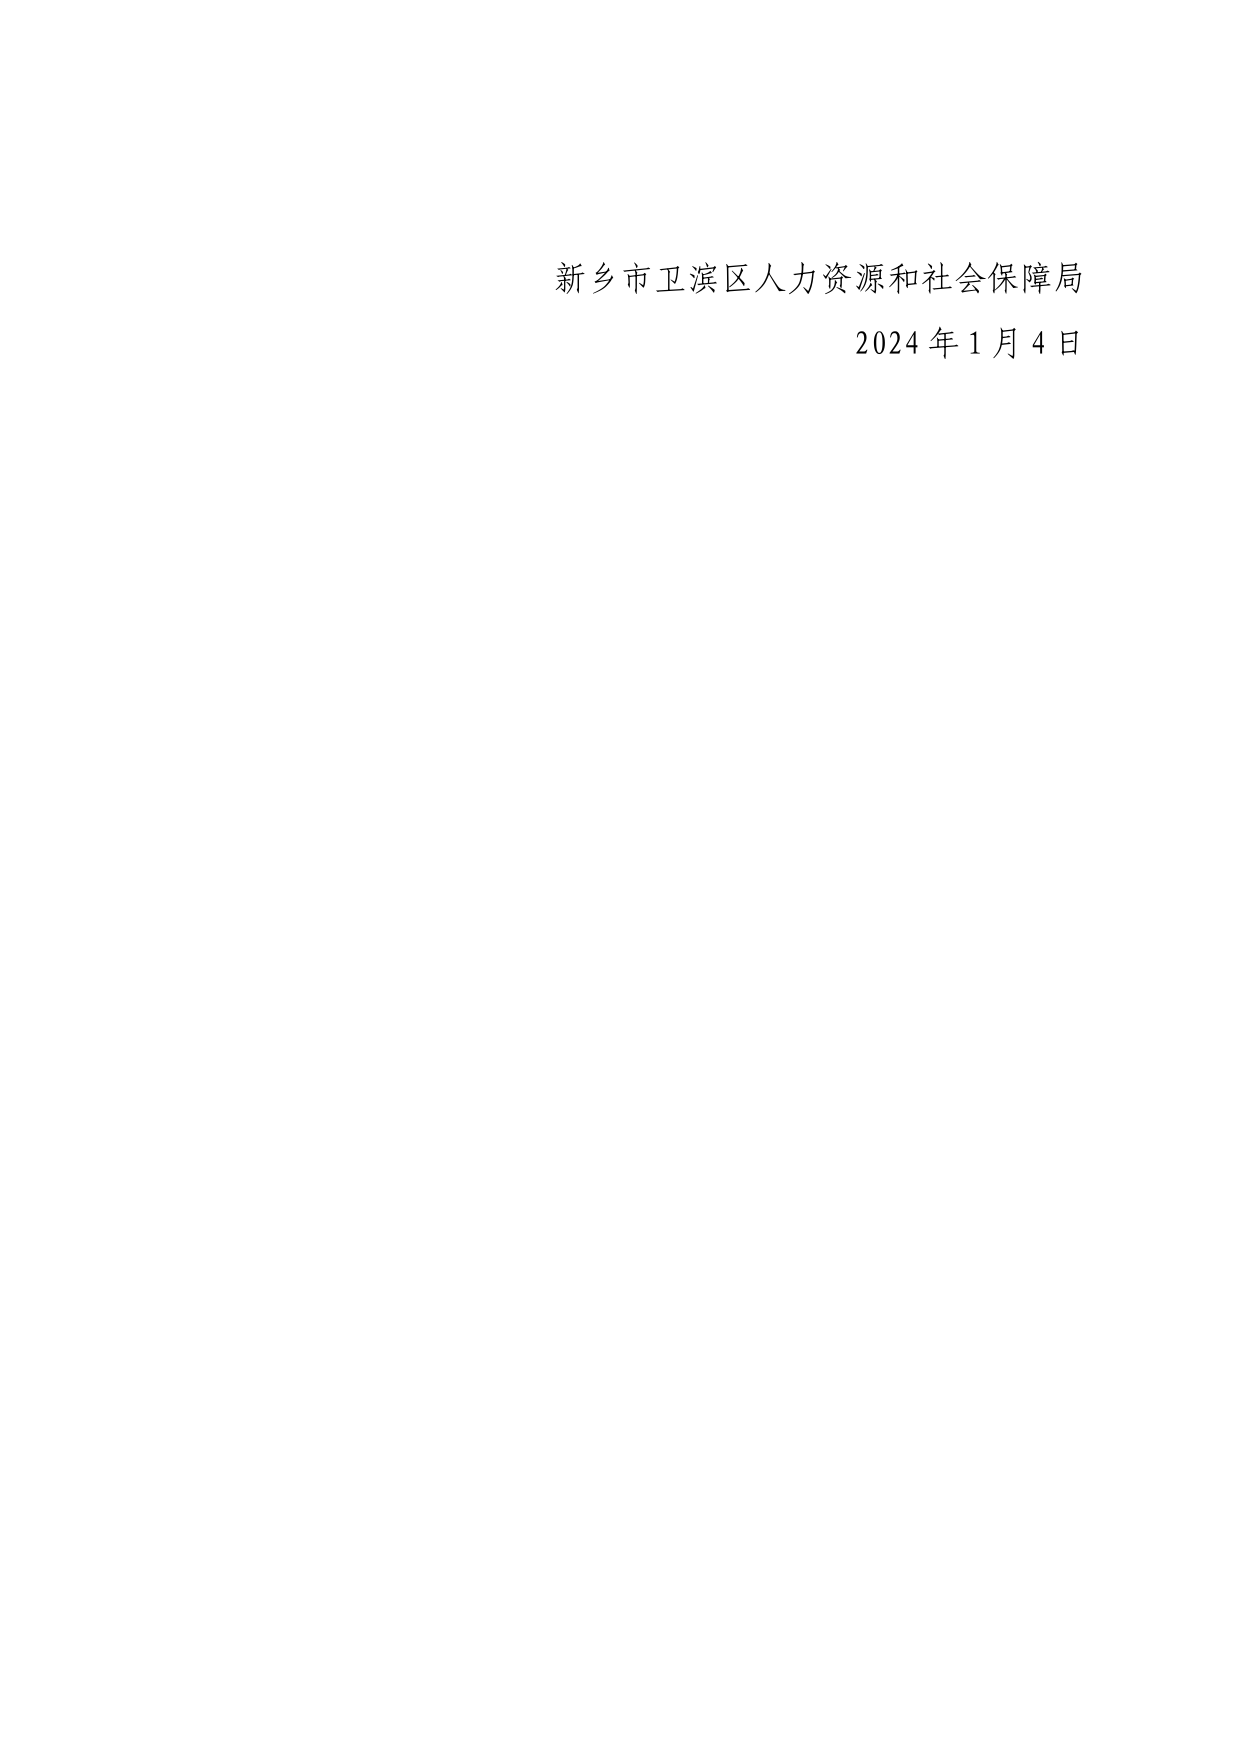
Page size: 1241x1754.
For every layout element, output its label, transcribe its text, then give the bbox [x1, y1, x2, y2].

text 2024年1月4日 [165, 308, 1087, 373]
text 新乡市卫滨区人力资源和社会保障局 [165, 243, 1087, 308]
